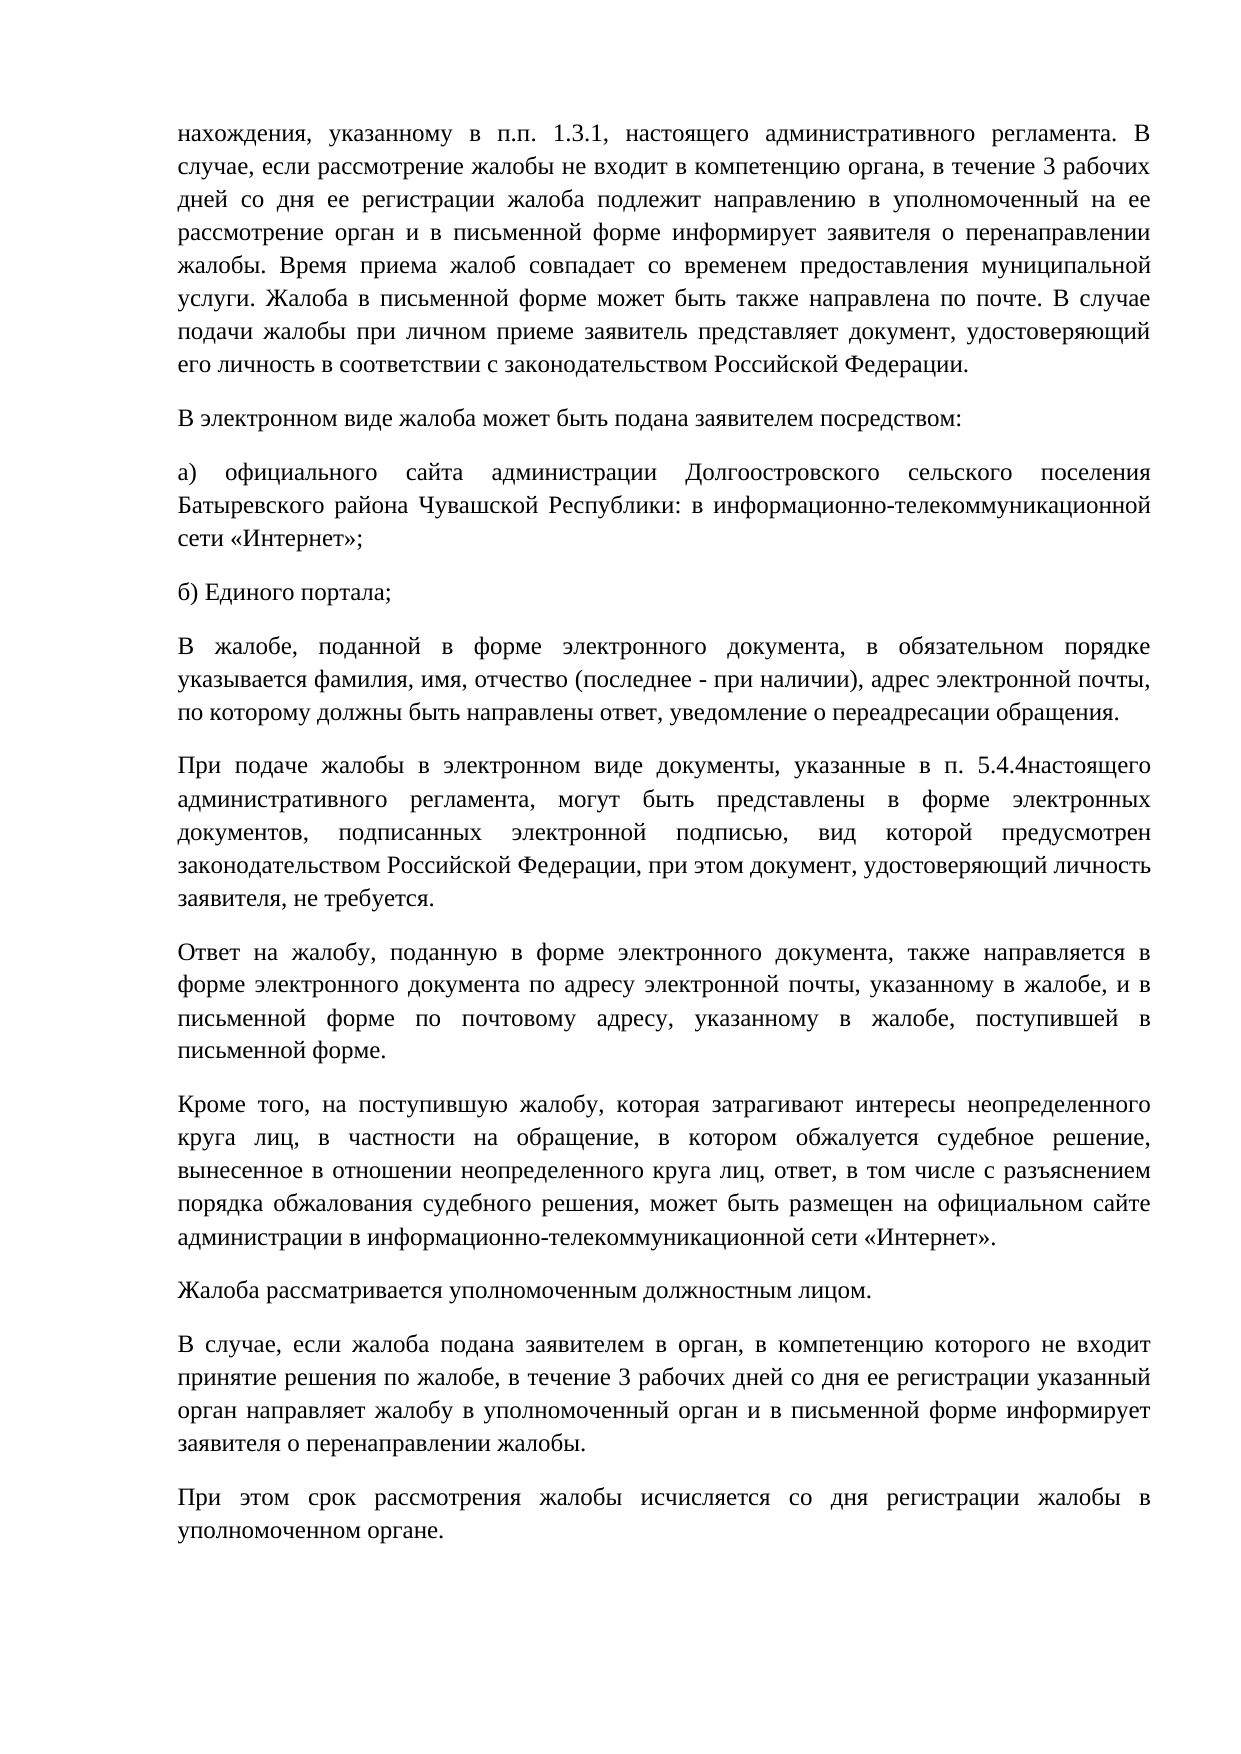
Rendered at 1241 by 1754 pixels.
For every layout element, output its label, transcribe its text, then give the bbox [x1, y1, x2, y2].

text Кроме того, на поступившую жалобу, которая затрагивают интересы неопределенного круга лиц, в частности на обращение, в котором обжалуется судебное решение, вынесенное в отношении неопределенного круга лиц, ответ, в том числе с разъяснением порядка обжалования судебного решения, может быть размещен на официальном сайте администрации в информационно-телекоммуникационной сети «Интернет». [177, 1089, 1152, 1250]
text В электронном виде жалоба может быть подана заявителем посредством: [177, 403, 1152, 432]
text б) Единого портала; [177, 577, 1152, 606]
text В случае, если жалоба подана заявителем в орган, в компетенцию которого не входит принятие решения по жалобе, в течение 3 рабочих дней со дня ее регистрации указанный орган направляет жалобу в уполномоченный орган и в письменной форме информирует заявителя о перенаправлении жалобы. [177, 1329, 1152, 1457]
text Ответ на жалобу, поданную в форме электронного документа, также направляется в форме электронного документа по адресу электронной почты, указанному в жалобе, и в письменной форме по почтовому адресу, указанному в жалобе, поступившей в письменной форме. [177, 937, 1152, 1064]
text В жалобе, поданной в форме электронного документа, в обязательном порядке указывается фамилия, имя, отчество (последнее - при наличии), адрес электронной почты, по которому должны быть направлены ответ, уведомление о переадресации обращения. [177, 631, 1152, 726]
text а) официального сайта администрации Долгоостровского сельского поселения Батыревского района Чувашской Республики: в информационно-телекоммуникационной сети «Интернет»; [177, 457, 1152, 552]
text При подаче жалобы в электронном виде документы, указанные в п. 5.4.4настоящего административного регламента, могут быть представлены в форме электронных документов, подписанных электронной подписью, вид которой предусмотрен законодательством Российской Федерации, при этом документ, удостоверяющий личность заявителя, не требуется. [177, 751, 1152, 911]
text При этом срок рассмотрения жалобы исчисляется со дня регистрации жалобы в уполномоченном органе. [177, 1482, 1152, 1544]
text Жалоба рассматривается уполномоченным должностным лицом. [177, 1275, 1152, 1304]
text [177, 118, 1152, 378]
